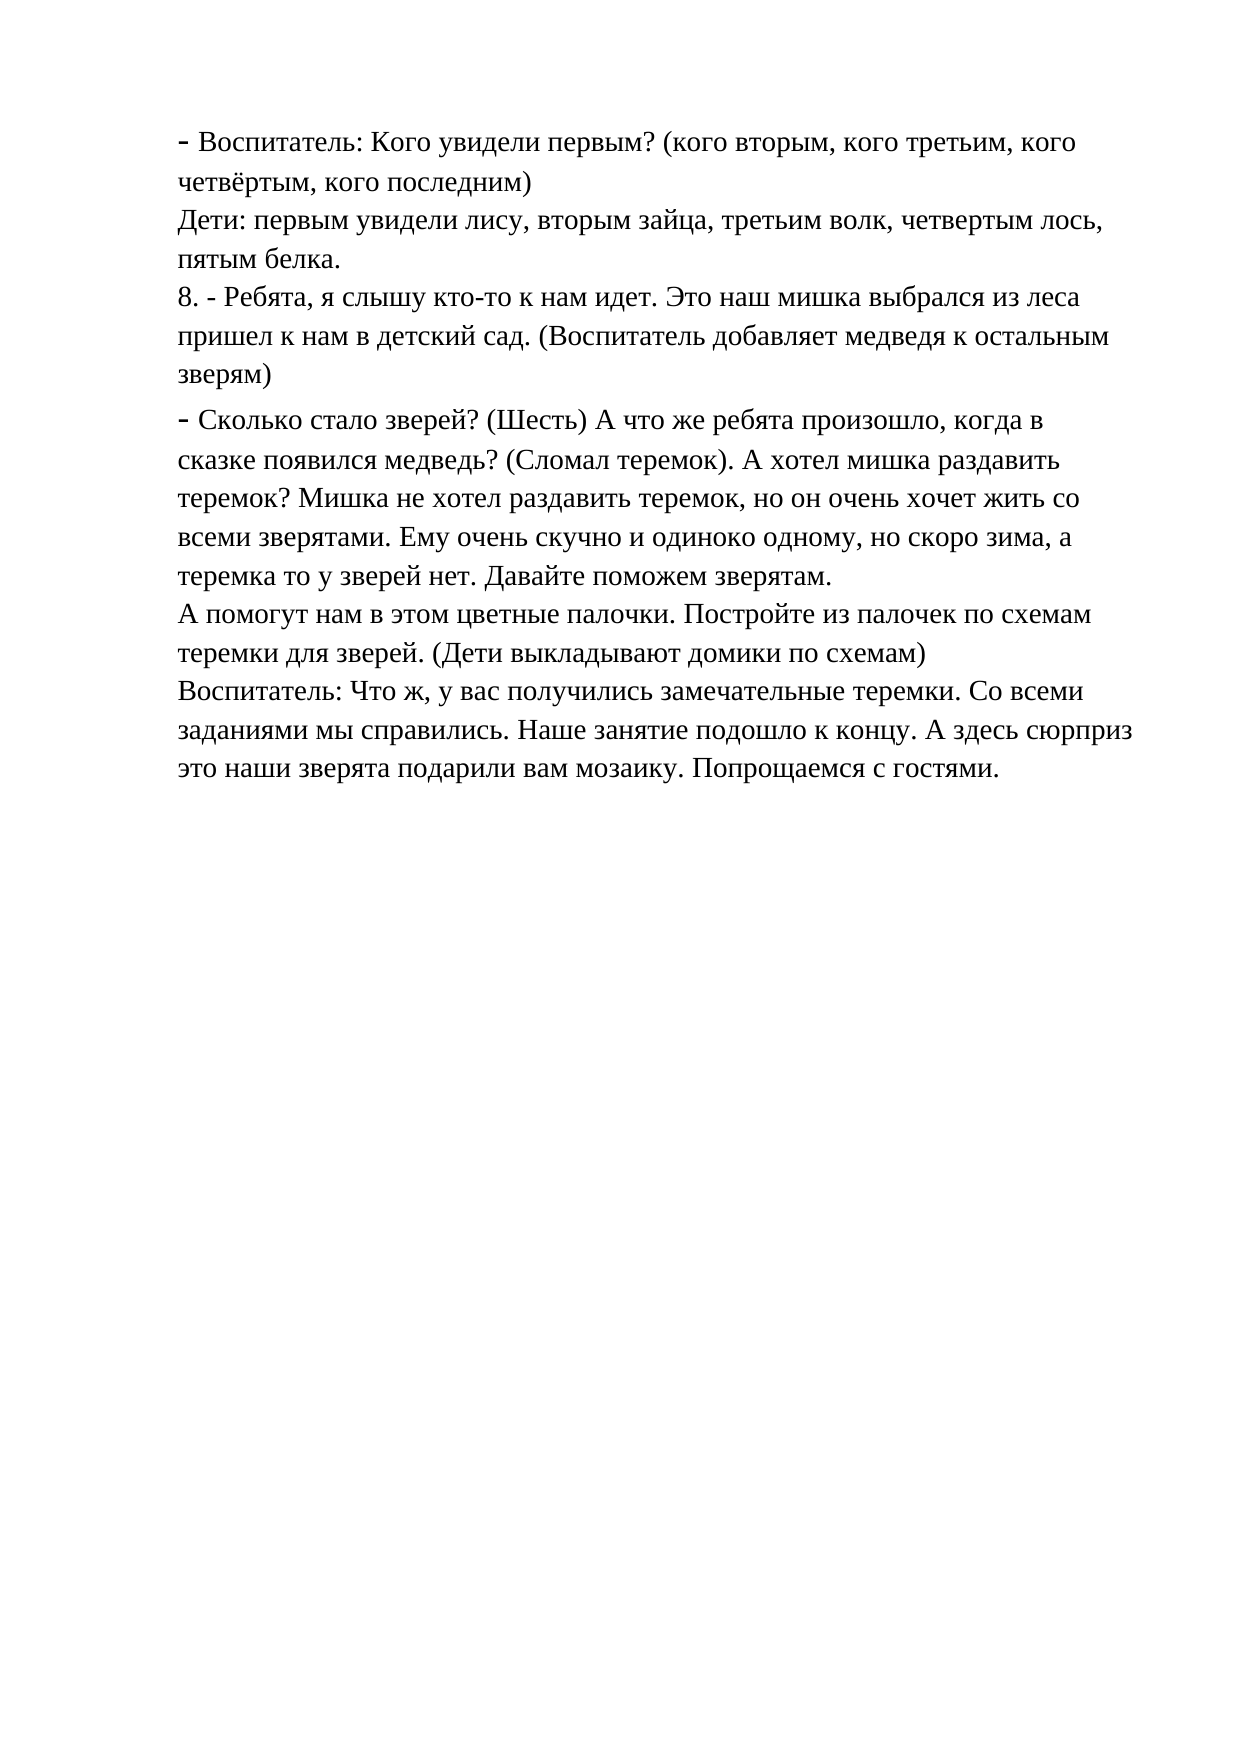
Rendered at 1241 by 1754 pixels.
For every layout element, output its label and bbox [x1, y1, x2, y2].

text [177, 118, 1152, 784]
